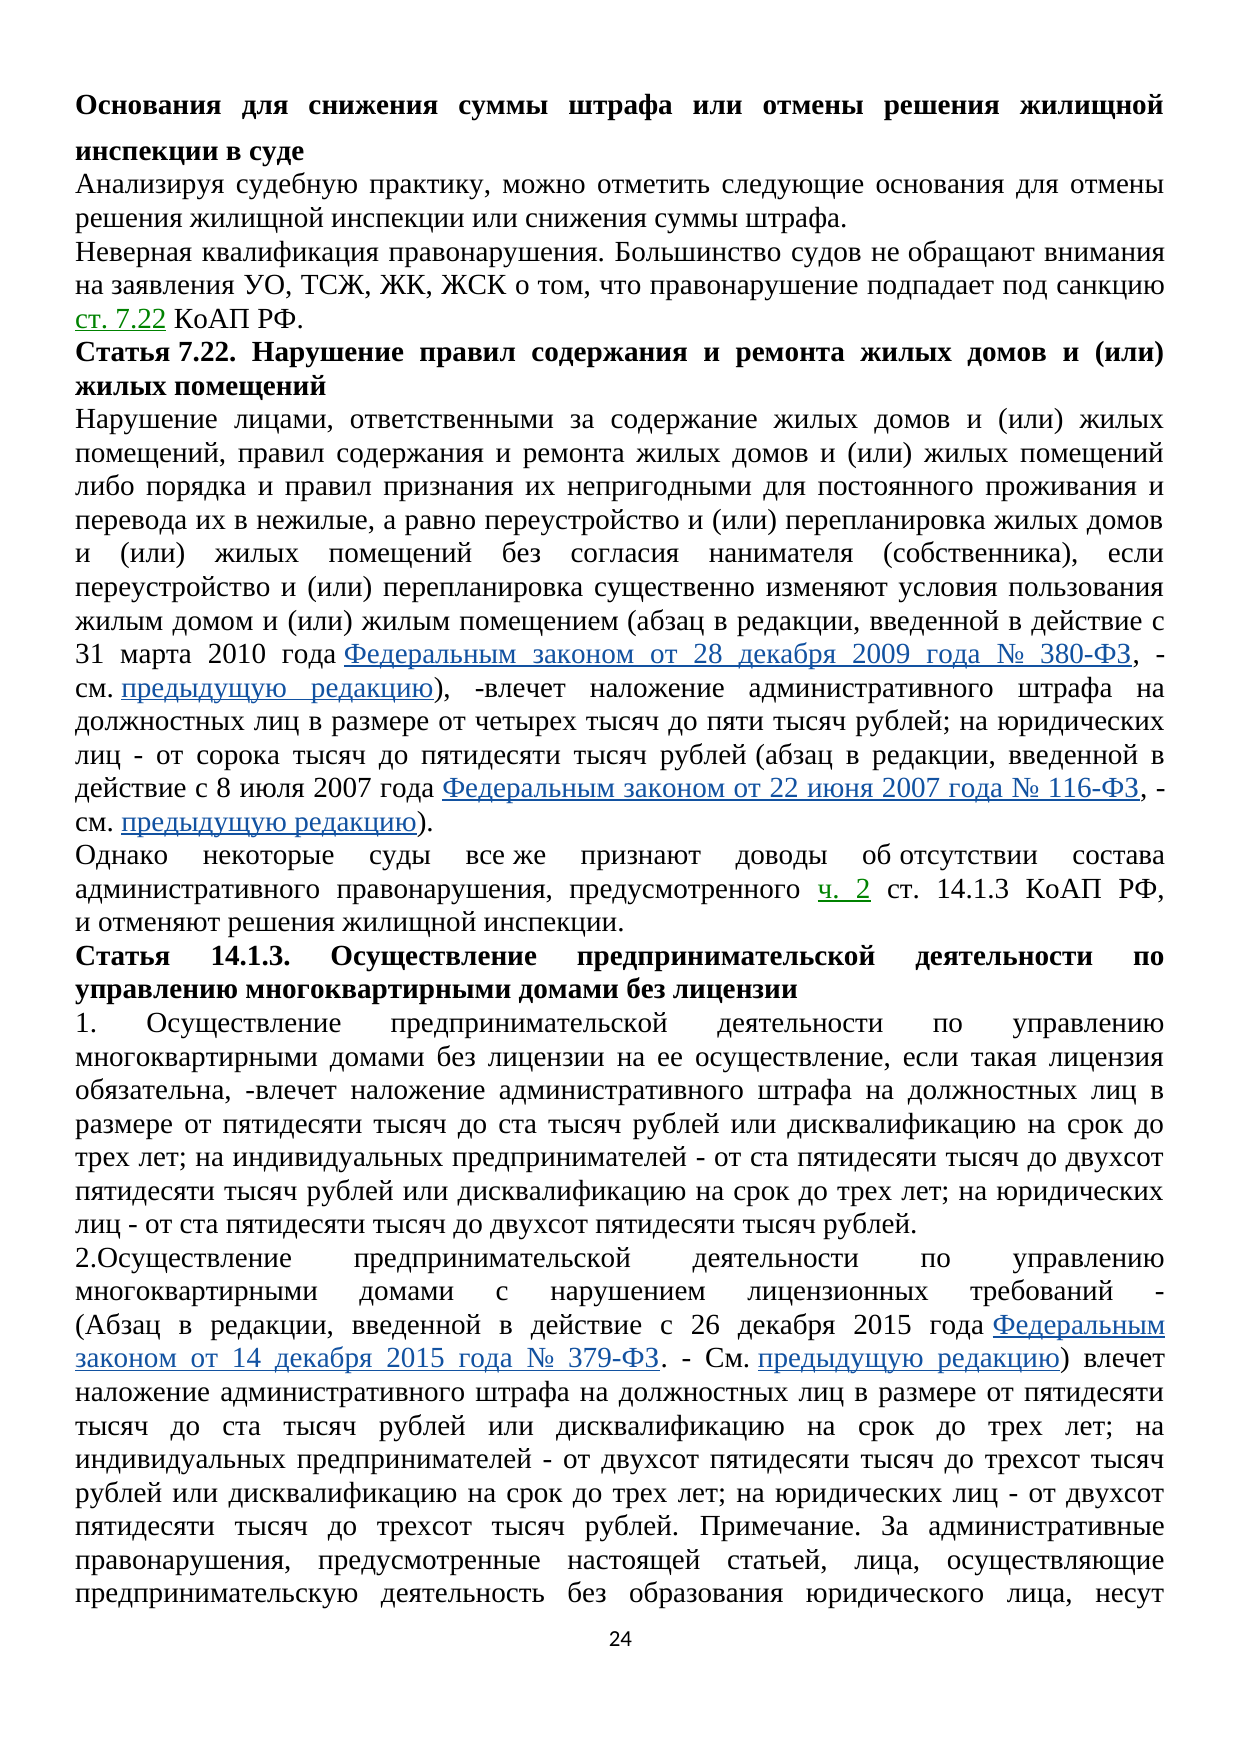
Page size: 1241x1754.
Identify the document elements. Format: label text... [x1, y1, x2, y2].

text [75, 1240, 1165, 1609]
text Анализируя судебную практику, можно отметить следующие основания для отмены решения жилищной инспекции или снижения суммы штрафа. [75, 167, 1165, 234]
text Однако некоторые суды все же признают доводы об отсутствии состава административного правонарушения, предусмотренного ч. 2 ст. 14.1.3 КоАП РФ, и отменяют решения жилищной инспекции. [75, 837, 1165, 938]
text 1. Осуществление предпринимательской деятельности по управлению многоквартирными домами без лицензии на ее осуществление, если такая лицензия обязательна, -влечет наложение административного штрафа на должностных лиц в размере от пятидесяти тысяч до ста тысяч рублей или дисквалификацию на срок до трех лет; на индивидуальных предпринимателей - от ста пятидесяти тысяч до двухсот пятидесяти тысяч рублей или дисквалификацию на срок до трех лет; на юридических лиц - от ста пятидесяти тысяч до двухсот пятидесяти тысяч рублей. [75, 1005, 1165, 1240]
text Статья 14.1.3. Осуществление предпринимательской деятельности по управлению многоквартирными домами без лицензии [75, 938, 1165, 1005]
text Статья 7.22. Нарушение правил содержания и ремонта жилых домов и (или) жилых помещений [75, 334, 1165, 401]
text Нарушение лицами, ответственными за содержание жилых домов и (или) жилых помещений, правил содержания и ремонта жилых домов и (или) жилых помещений либо порядка и правил признания их непригодными для постоянного проживания и перевода их в нежилые, а равно переустройство и (или) перепланировка жилых домов и (или) жилых помещений без согласия нанимателя (собственника), если переустройство и (или) перепланировка существенно изменяют условия пользования жилым домом и (или) жилым помещением (абзац в редакции, введенной в действие с 31 марта 2010 года Федеральным законом от 28 декабря 2009 года № 380-ФЗ, - см. предыдущую редакцию), -влечет наложение административного штрафа на должностных лиц в размере от четырех тысяч до пяти тысяч рублей; на юридических лиц - от сорока тысяч до пятидесяти тысяч рублей (абзац в редакции, введенной в действие с 8 июля 2007 года Федеральным законом от 22 июня 2007 года № 116-ФЗ, - см. предыдущую редакцию). [75, 401, 1165, 837]
text Неверная квалификация правонарушения. Большинство судов не обращают внимания на заявления УО, ТСЖ, ЖК, ЖСК о том, что правонарушение подпадает под санкцию ст. 7.22 КоАП РФ. [75, 234, 1165, 334]
text Основания для снижения суммы штрафа или отмены решения жилищной инспекции в суде [75, 75, 1165, 167]
